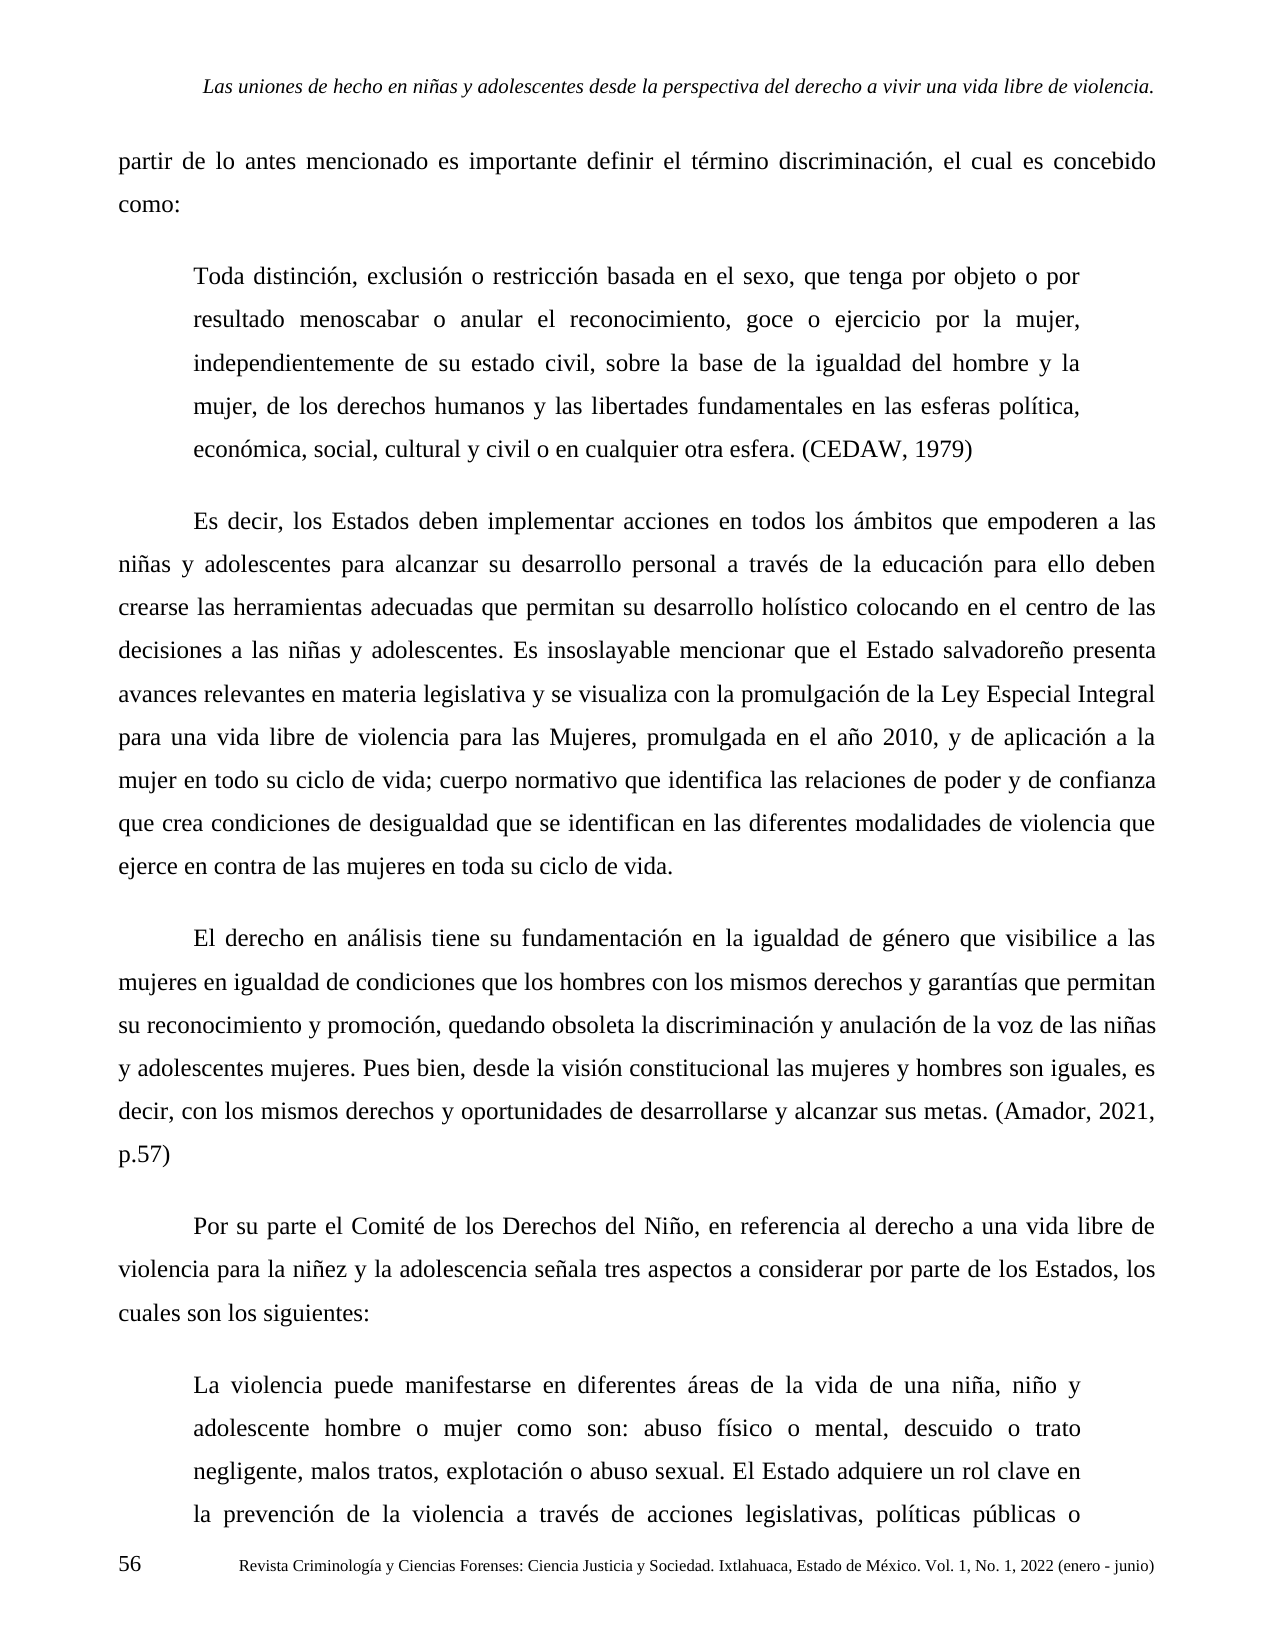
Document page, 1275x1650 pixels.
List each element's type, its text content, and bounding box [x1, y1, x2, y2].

text Es decir, los Estados deben implementar acciones en todos los ámbitos que empoderen a las niñas y adolescentes para alcanzar su desarrollo personal a través de la educación para ello deben crearse las herramientas adecuadas que permitan su desarrollo holístico colocando en el centro de las decisiones a las niñas y adolescentes. Es insoslayable mencionar que el Estado salvadoreño presenta avances relevantes en materia legislativa y se visualiza con la promulgación de la Ley Especial Integral para una vida libre de violencia para las Mujeres, promulgada en el año 2010, y de aplicación a la mujer en todo su ciclo de vida; cuerpo normativo que identifica las relaciones de poder y de confianza que crea condiciones de desigualdad que se identifican en las diferentes modalidades de violencia que ejerce en contra de las mujeres en toda su ciclo de vida. [118, 506, 1157, 880]
text El derecho en análisis tiene su fundamentación en la igualdad de género que visibilice a las mujeres en igualdad de condiciones que los hombres con los mismos derechos y garantías que permitan su reconocimiento y promoción, quedando obsoleta la discriminación y anulación de la voz de las niñas y adolescentes mujeres. Pues bien, desde la visión constitucional las mujeres y hombres son iguales, es decir, con los mismos derechos y oportunidades de desarrollarse y alcanzar sus metas. (Amador, 2021, p.57) [118, 923, 1157, 1168]
text Toda distinción, exclusión o restricción basada en el sexo, que tenga por objeto o por resultado menoscabar o anular el reconocimiento, goce o ejercicio por la mujer, independientemente de su estado civil, sobre la base de la igualdad del hombre y la mujer, de los derechos humanos y las libertades fundamentales en las esferas política, económica, social, cultural y civil o en cualquier otra esfera. (CEDAW, 1979) [193, 261, 1082, 463]
text Por su parte el Comité de los Derechos del Niño, en referencia al derecho a una vida libre de violencia para la niñez y la adolescencia señala tres aspectos a considerar por parte de los Estados, los cuales son los siguientes: [118, 1211, 1157, 1326]
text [118, 146, 1157, 218]
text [193, 1370, 1082, 1528]
